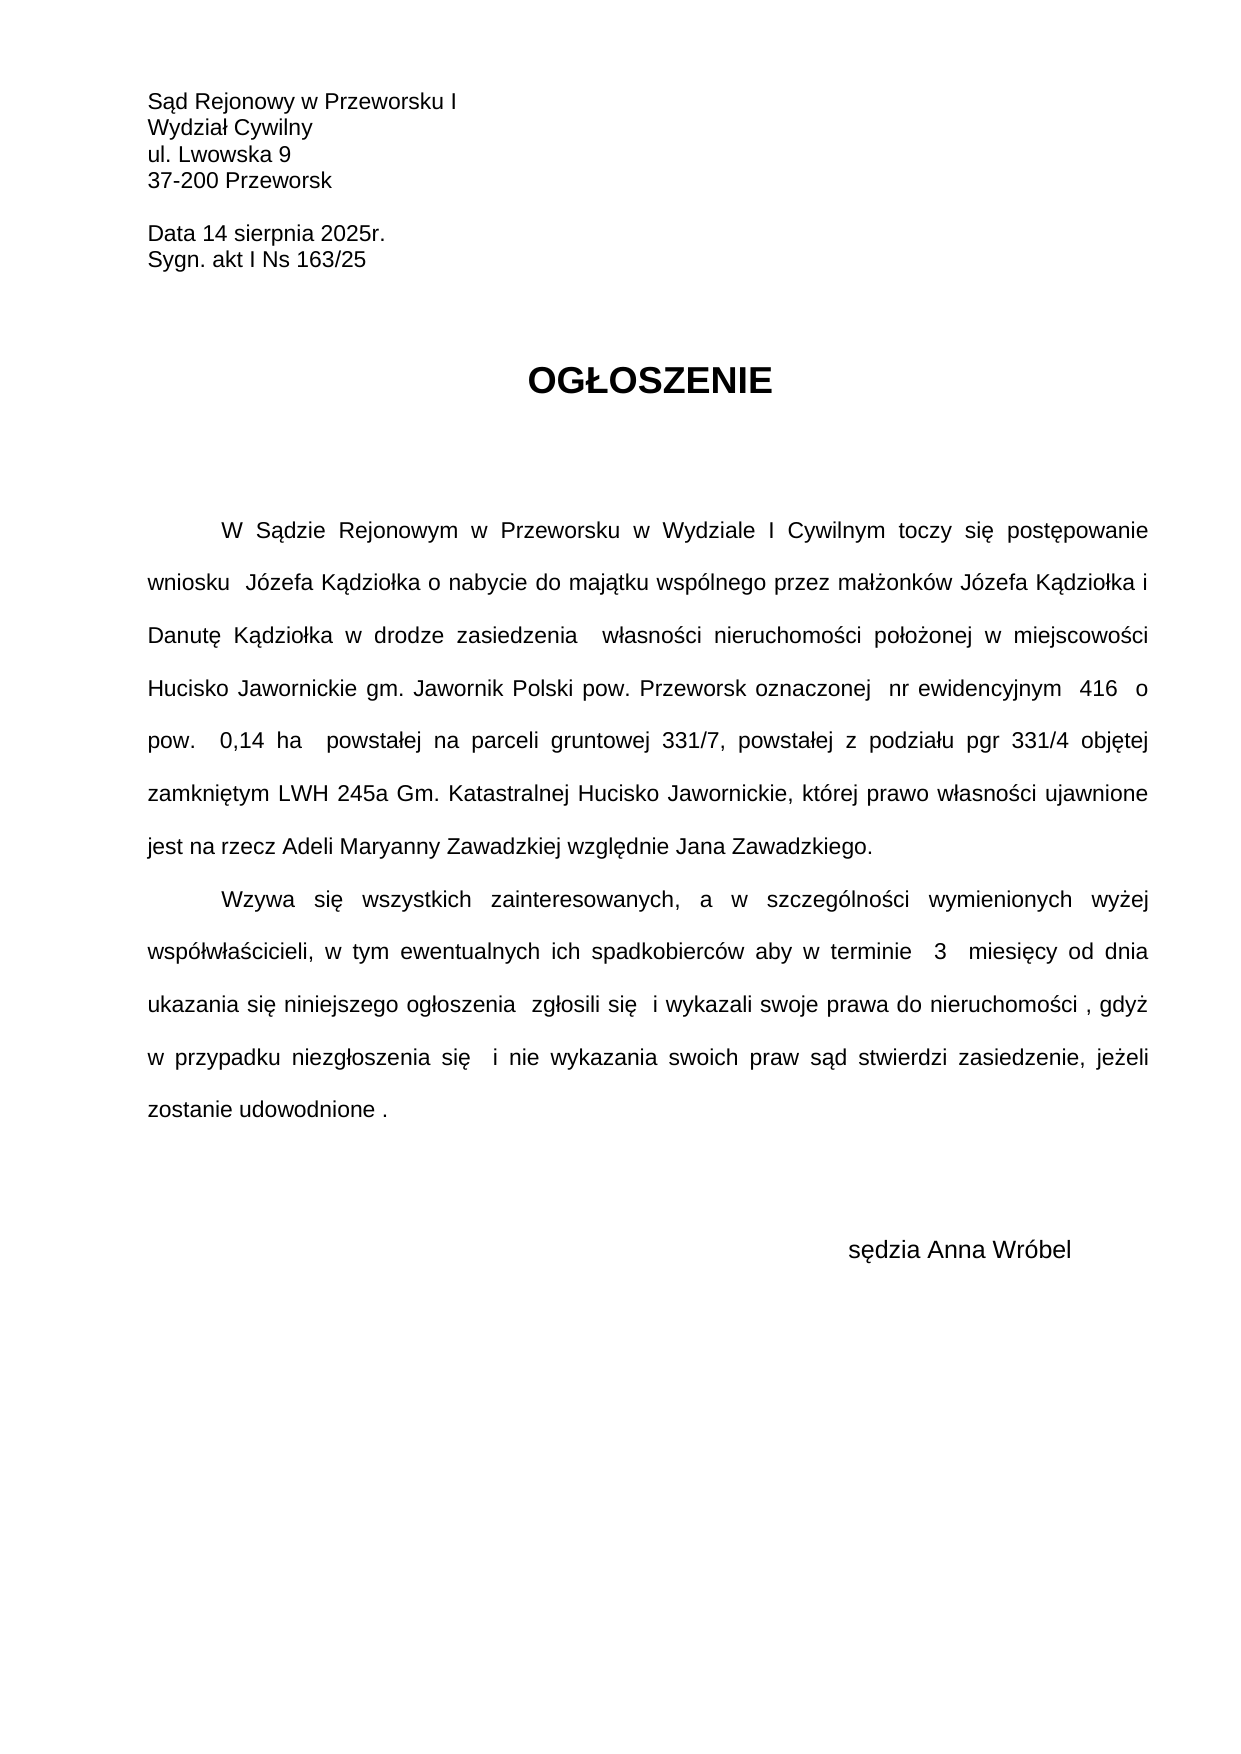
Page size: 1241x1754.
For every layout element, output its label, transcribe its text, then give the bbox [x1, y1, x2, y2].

text Sygn. akt I Ns 163/25 [147, 246, 1153, 272]
text W Sądzie Rejonowym w Przeworsku w Wydziale I Cywilnym toczy się postępowanie wniosku Józefa Kądziołka o nabycie do majątku wspólnego przez małżonków Józefa Kądziołka i Danutę Kądziołka w drodze zasiedzenia własności nieruchomości położonej w miejscowości Hucisko Jawornickie gm. Jawornik Polski pow. Przeworsk oznaczonej nr ewidencyjnym 416 o pow. 0,14 ha powstałej na parceli gruntowej 331/7, powstałej z podziału pgr 331/4 objętej zamkniętym LWH 245a Gm. Katastralnej Hucisko Jawornickie, której prawo własności ujawnione jest na rzecz Adeli Maryanny Zawadzkiej względnie Jana Zawadzkiego. [147, 517, 1149, 859]
text 37-200 Przeworsk [147, 167, 1153, 193]
text Sąd Rejonowy w Przeworsku I Wydział Cywilny [147, 88, 1153, 141]
text ul. Lwowska 9 [147, 141, 1153, 167]
text OGŁOSZENIE [147, 358, 1153, 402]
text Data 14 sierpnia 2025r. [147, 219, 1153, 246]
text Wzywa się wszystkich zainteresowanych, a w szczególności wymienionych wyżej współwłaścicieli, w tym ewentualnych ich spadkobierców aby w terminie 3 miesięcy od dnia ukazania się niniejszego ogłoszenia zgłosili się i wykazali swoje prawa do nieruchomości , gdyż w przypadku niezgłoszenia się i nie wykazania swoich praw sąd stwierdzi zasiedzenie, jeżeli zostanie udowodnione . [147, 886, 1149, 1123]
text sędzia Anna Wróbel [147, 1235, 1153, 1264]
